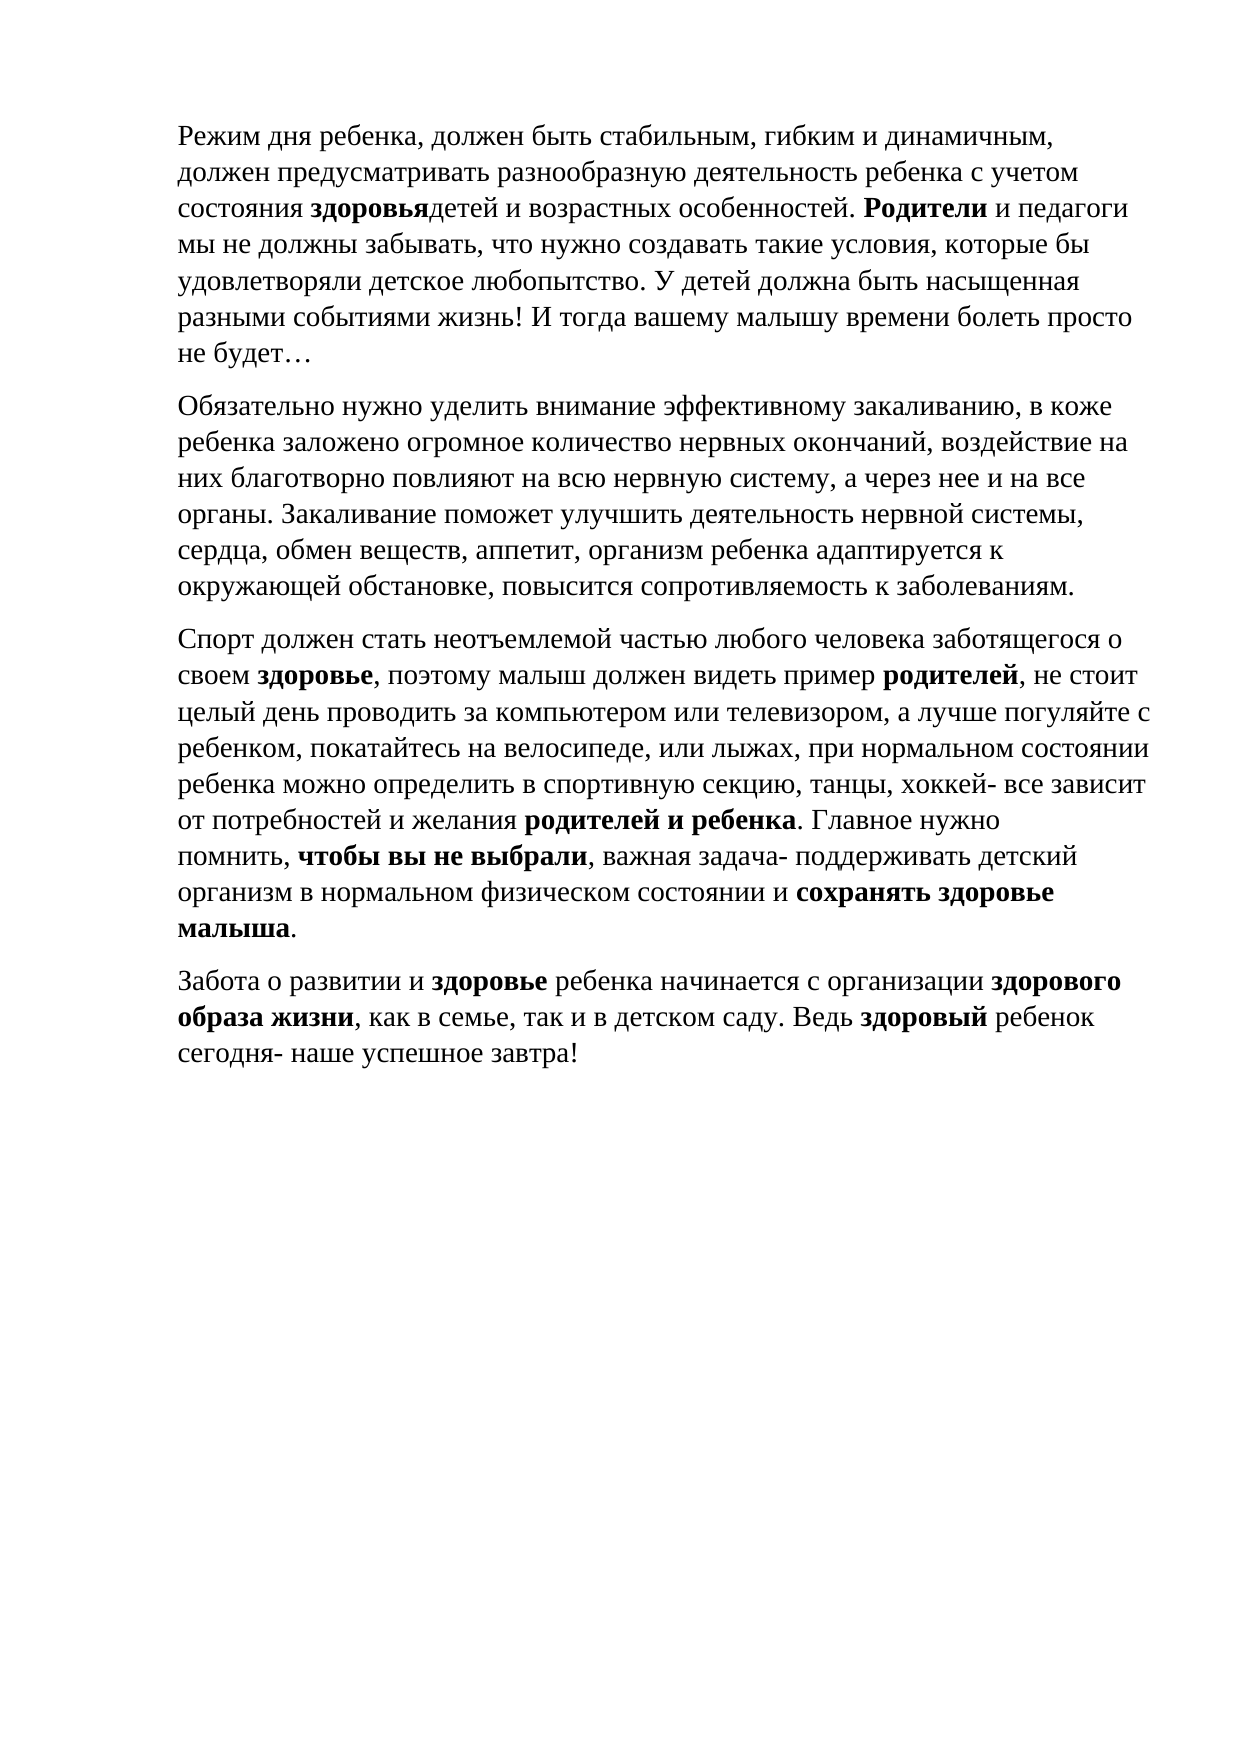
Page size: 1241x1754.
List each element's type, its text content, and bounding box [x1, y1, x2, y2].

text Обязательно нужно уделить внимание эффективному закаливанию, в коже ребенка заложено огромное количество нервных окончаний, воздействие на них благотворно повлияют на всю нервную систему, а через нее и на все органы. Закаливание поможет улучшить деятельность нервной системы, сердца, обмен веществ, аппетит, организм ребенка адаптируется к окружающей обстановке, повысится сопротивляемость к заболеваниям. [177, 388, 1152, 602]
text Спорт должен стать неотъемлемой частью любого человека заботящегося о своем здоровье, поэтому малыш должен видеть пример родителей, не стоит целый день проводить за компьютером или телевизором, а лучше погуляйте с ребенком, покатайтесь на велосипеде, или лыжах, при нормальном состоянии ребенка можно определить в спортивную секцию, танцы, хоккей- все зависит от потребностей и желания родителей и ребенка. Главное нужно помнить, чтобы вы не выбрали, важная задача- поддерживать детский организм в нормальном физическом состоянии и сохранять здоровье малыша. [177, 621, 1152, 944]
text Забота о развитии и здоровье ребенка начинается с организации здорового образа жизни, как в семье, так и в детском саду. Ведь здоровый ребенок сегодня- наше успешное завтра! [177, 963, 1152, 1069]
text Режим дня ребенка, должен быть стабильным, гибким и динамичным, должен предусматривать разнообразную деятельность ребенка с учетом состояния здоровьядетей и возрастных особенностей. Родители и педагоги мы не должны забывать, что нужно создавать такие условия, которые бы удовлетворяли детское любопытство. У детей должна быть насыщенная разными событиями жизнь! И тогда вашему малышу времени болеть просто не будет… [177, 118, 1152, 368]
